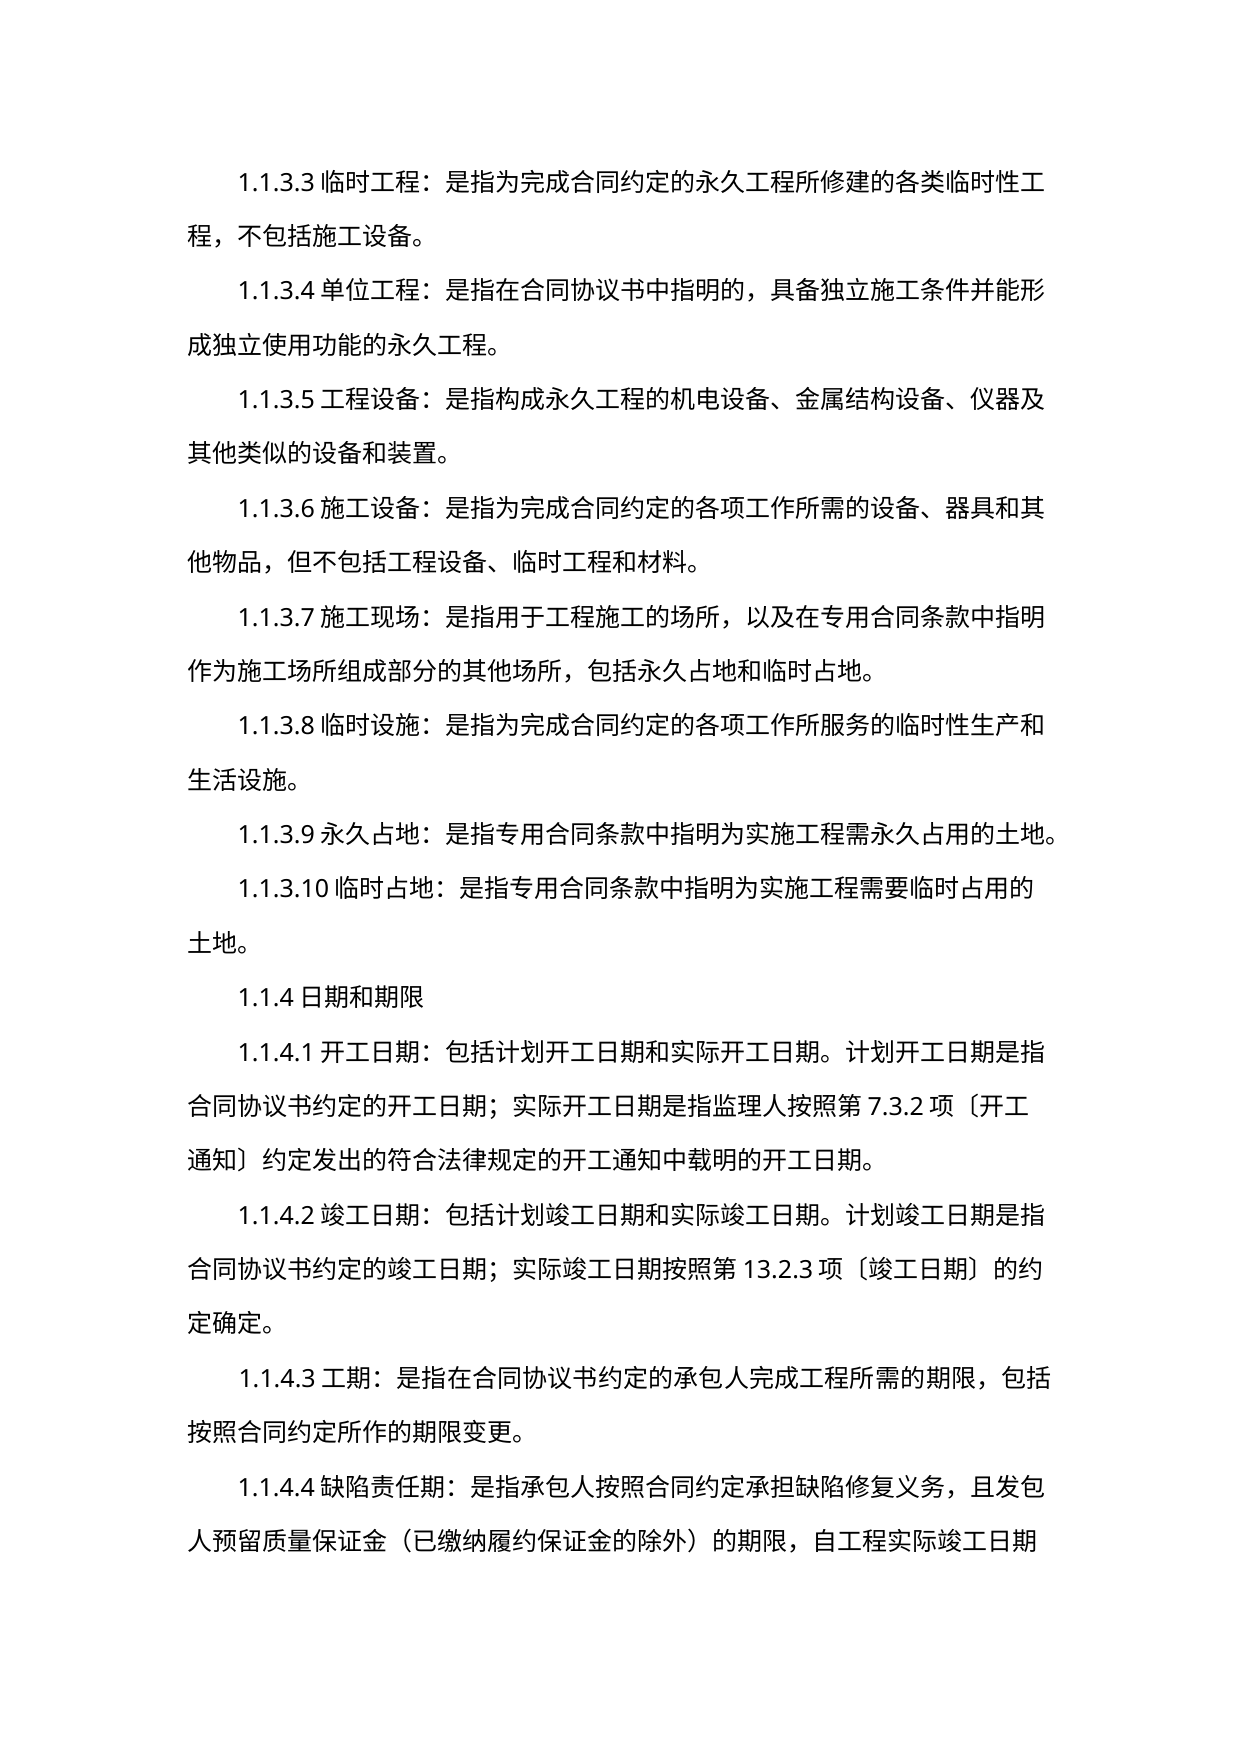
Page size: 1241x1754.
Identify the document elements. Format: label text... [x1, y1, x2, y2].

text 1.1.4.3工期：是指在合同协议书约定的承包人完成工程所需的期限，包括按照合同约定所作的期限变更。 [187, 1358, 1053, 1449]
text 1.1.3.6施工设备：是指为完成合同约定的各项工作所需的设备、器具和其他物品，但不包括工程设备、临时工程和材料。 [187, 488, 1053, 579]
text 1.1.4.2竣工日期：包括计划竣工日期和实际竣工日期。计划竣工日期是指合同协议书约定的竣工日期；实际竣工日期按照第13.2.3项〔竣工日期〕的约定确定。 [187, 1195, 1053, 1340]
text 1.1.3.3临时工程：是指为完成合同约定的永久工程所修建的各类临时性工程，不包括施工设备。 [187, 162, 1053, 253]
text 1.1.3.4单位工程：是指在合同协议书中指明的，具备独立施工条件并能形成独立使用功能的永久工程。 [187, 271, 1053, 361]
text 1.1.3.10临时占地：是指专用合同条款中指明为实施工程需要临时占用的土地。 [187, 869, 1053, 959]
text 1.1.3.8临时设施：是指为完成合同约定的各项工作所服务的临时性生产和生活设施。 [187, 706, 1053, 796]
text 1.1.3.9永久占地：是指专用合同条款中指明为实施工程需永久占用的土地。 [187, 814, 1053, 851]
text 1.1.4.1开工日期：包括计划开工日期和实际开工日期。计划开工日期是指合同协议书约定的开工日期；实际开工日期是指监理人按照第7.3.2项〔开工通知〕约定发出的符合法律规定的开工通知中载明的开工日期。 [187, 1032, 1053, 1177]
text 1.1.3.7施工现场：是指用于工程施工的场所，以及在专用合同条款中指明作为施工场所组成部分的其他场所，包括永久占地和临时占地。 [187, 597, 1053, 688]
text 1.1.4日期和期限 [187, 978, 1053, 1014]
text 1.1.3.5工程设备：是指构成永久工程的机电设备、金属结构设备、仪器及其他类似的设备和装置。 [187, 379, 1053, 470]
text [187, 1467, 1053, 1558]
